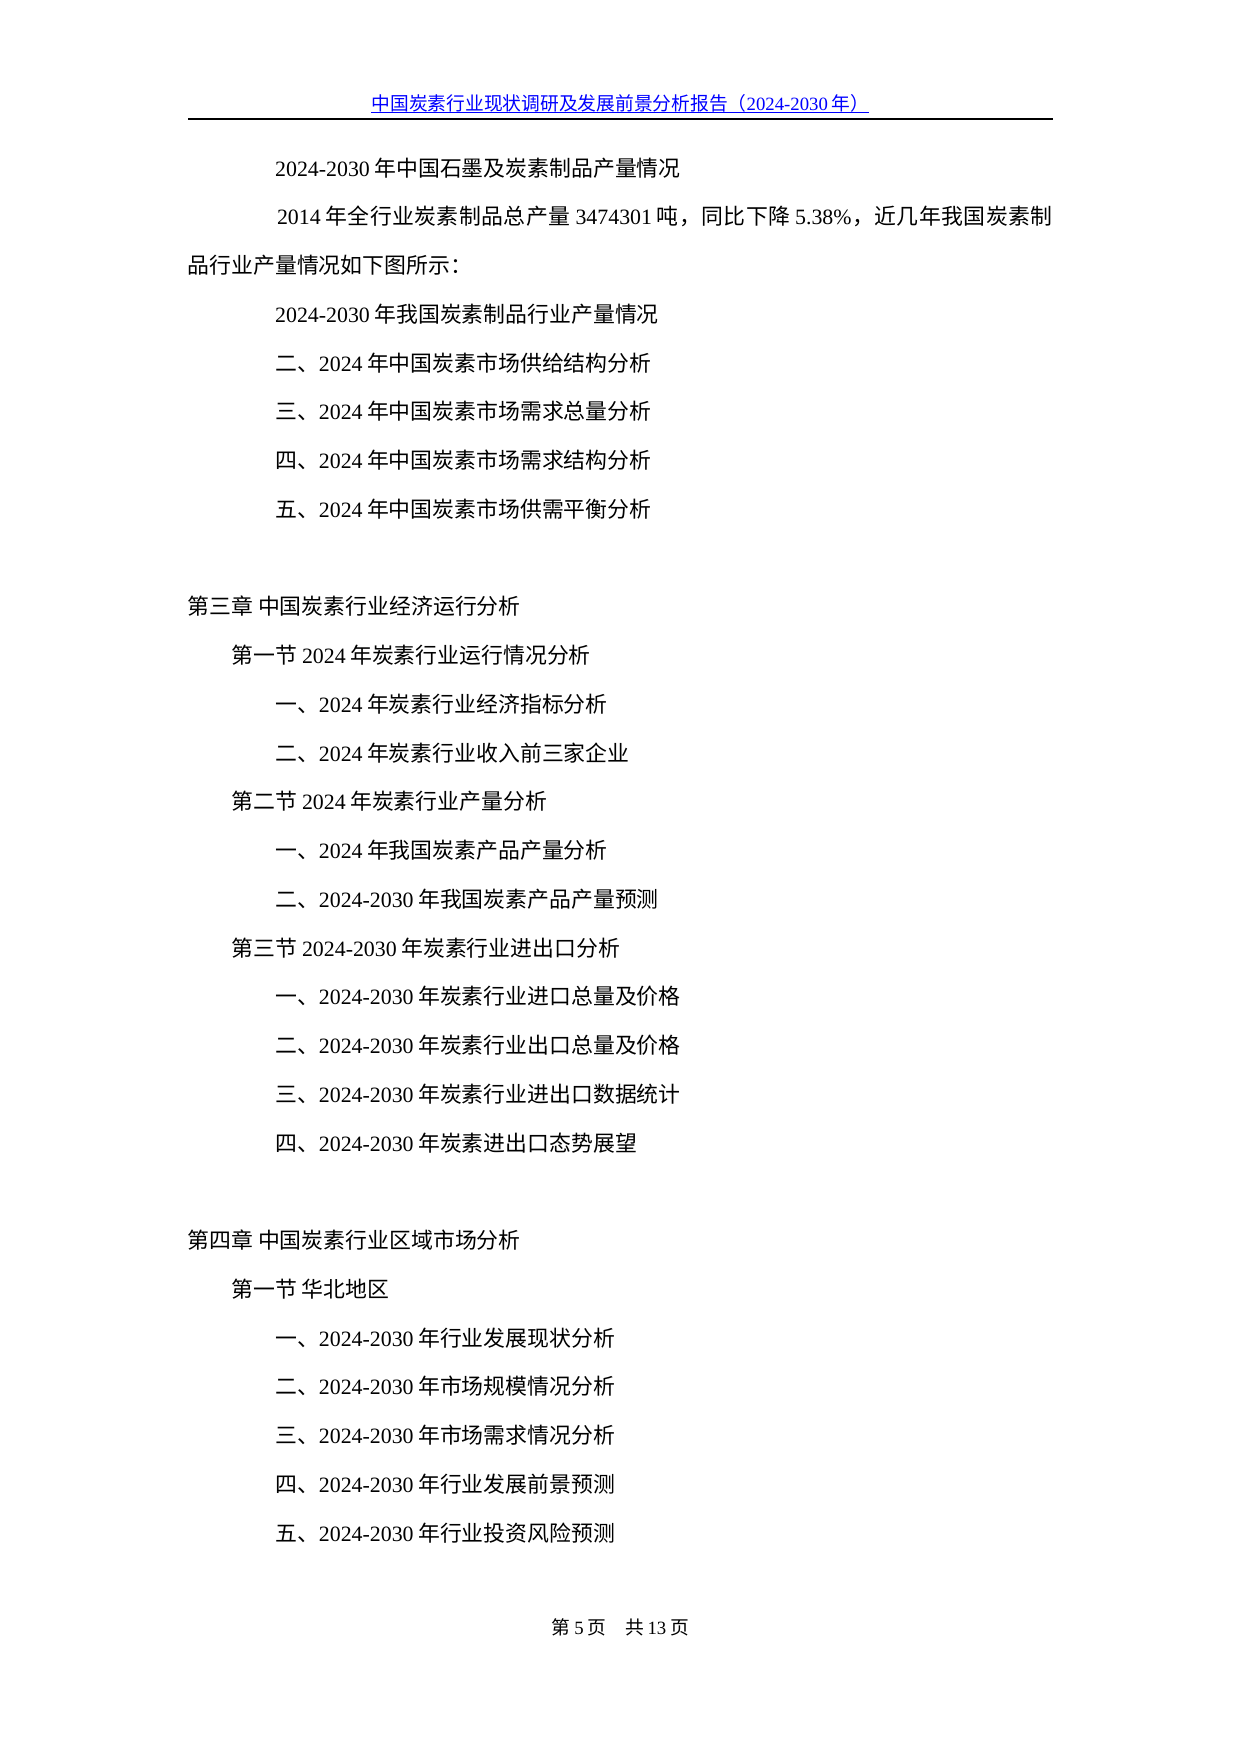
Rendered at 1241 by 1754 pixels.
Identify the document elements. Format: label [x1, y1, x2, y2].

text [187, 150, 1053, 1548]
